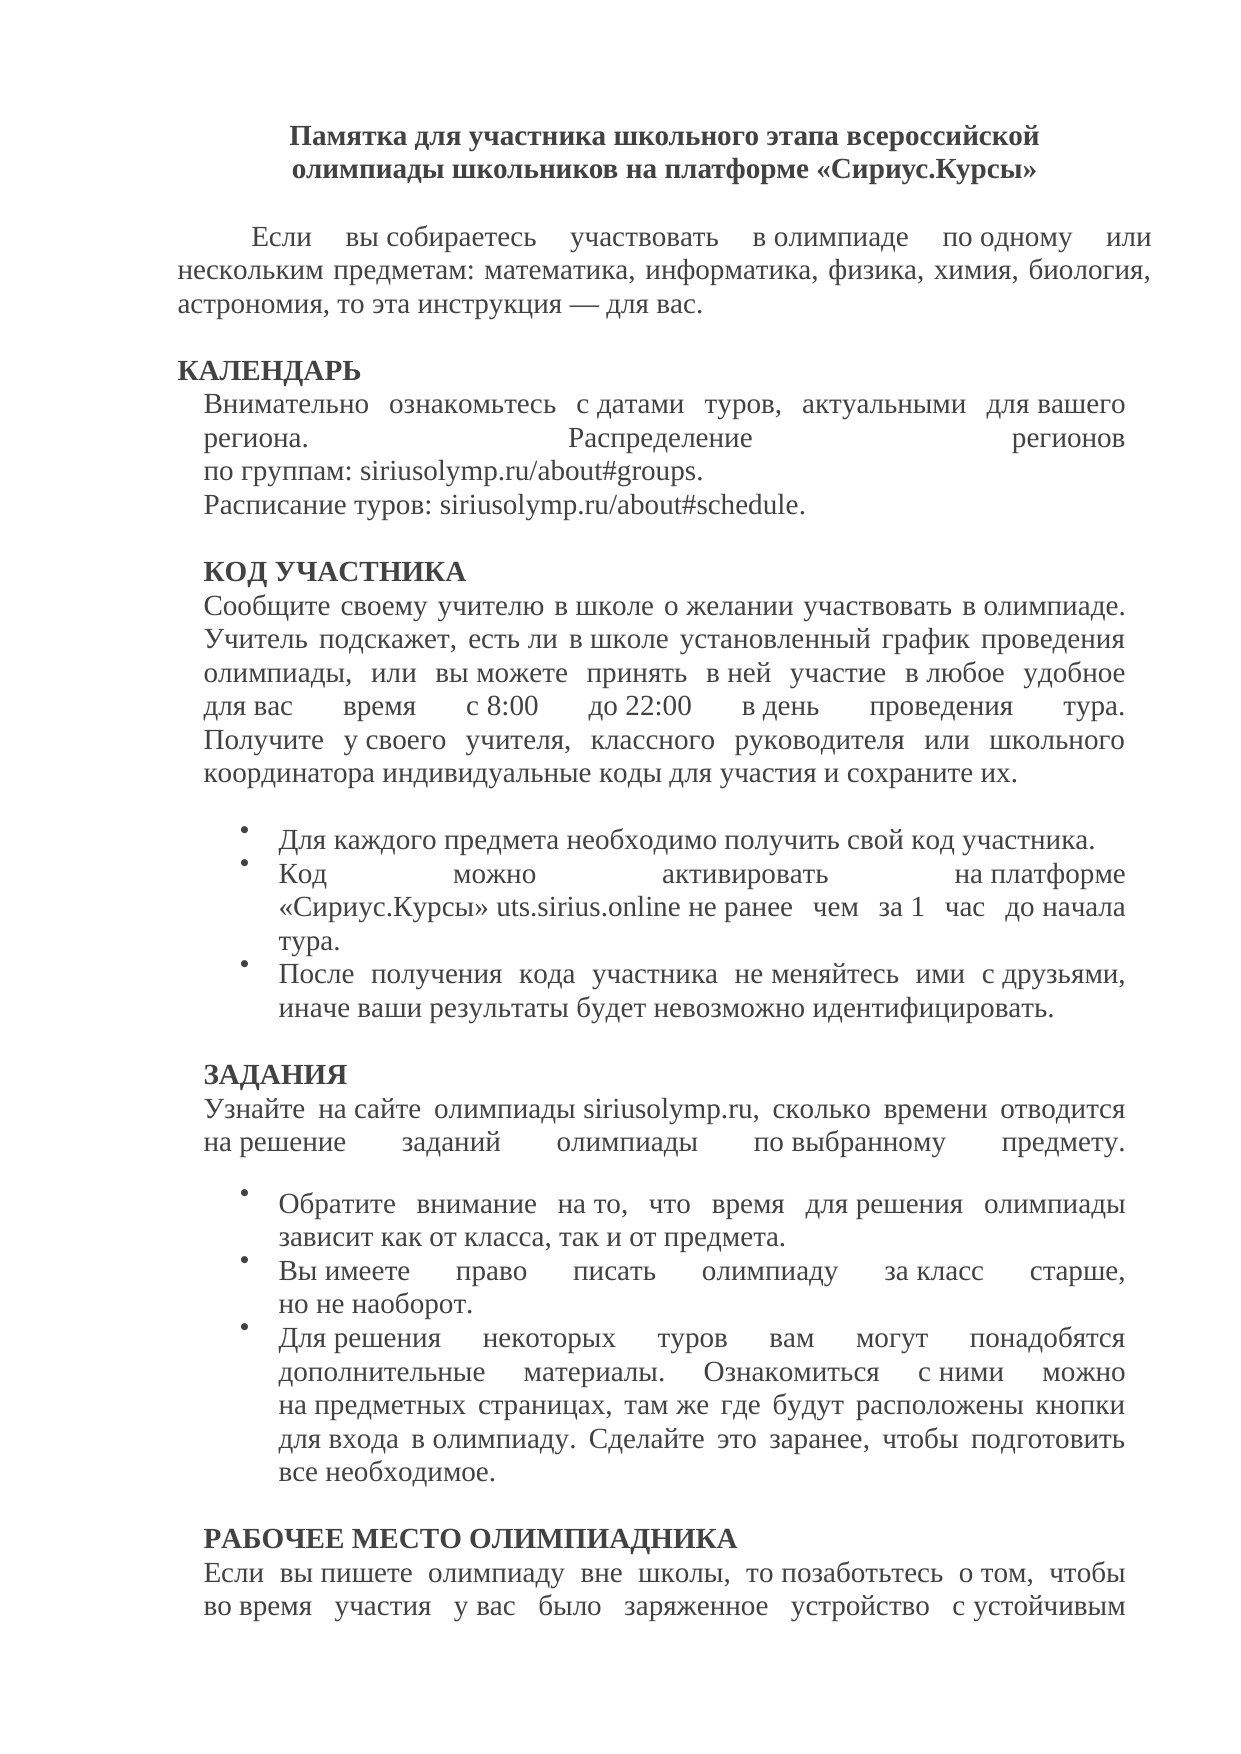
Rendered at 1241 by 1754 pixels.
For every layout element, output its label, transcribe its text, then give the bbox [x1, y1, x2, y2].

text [203, 1555, 1126, 1622]
text Внимательно ознакомьтесь с датами туров, актуальными для вашего региона. Распределение регионов по группам: siriusolymp.ru/about#groups. Расписание туров: siriusolymp.ru/about#schedule. [203, 386, 1126, 521]
list Код можно активировать на платформе «Сириус.Курсы» uts.sirius.online не ранее чем за 1 час до начала тура. [241, 856, 1126, 957]
text Памятка для участника школьного этапа всероссийской олимпиады школьников на платформе «Сириус.Курсы» [177, 118, 1152, 185]
list Для каждого предмета необходимо получить свой код участника. [241, 822, 1126, 856]
list После получения кода участника не меняйтесь ими с друзьями, иначе ваши результаты будет невозможно идентифицировать. [241, 957, 1126, 1024]
text КОД УЧАСТНИКА [203, 554, 1126, 588]
list Обратите внимание на то, что время для решения олимпиады зависит как от класса, так и от предмета. [241, 1186, 1126, 1253]
text ЗАДАНИЯ [203, 1057, 1126, 1091]
text Сообщите своему учителю в школе о желании участвовать в олимпиаде. Учитель подскажет, есть ли в школе установленный график проведения олимпиады, или вы можете принять в ней участие в любое удобное для вас время с 8:00 до 22:00 в день проведения тура. Получите у своего учителя, классного руководителя или школьного координатора индивидуальные коды для участия и сохраните их. [203, 588, 1126, 789]
text Узнайте на сайте олимпиады siriusolymp.ru, сколько времени отводится на решение заданий олимпиады по выбранному предмету. [203, 1091, 1126, 1186]
text РАБОЧЕЕ МЕСТО ОЛИМПИАДНИКА [203, 1521, 1126, 1555]
list Для решения некоторых туров вам могут понадобятся дополнительные материалы. Ознакомиться с ними можно на предметных страницах, там же где будут расположены кнопки для входа в олимпиаду. Сделайте это заранее, чтобы подготовить все необходимое. [241, 1320, 1126, 1488]
text КАЛЕНДАРЬ [177, 353, 1152, 386]
text Если вы собираетесь участвовать в олимпиаде по одному или нескольким предметам: математика, информатика, физика, химия, биология, астрономия, то эта инструкция — для вас. [177, 219, 1152, 319]
list Вы имеете право писать олимпиаду за класс старше, но не наоборот. [241, 1253, 1126, 1320]
